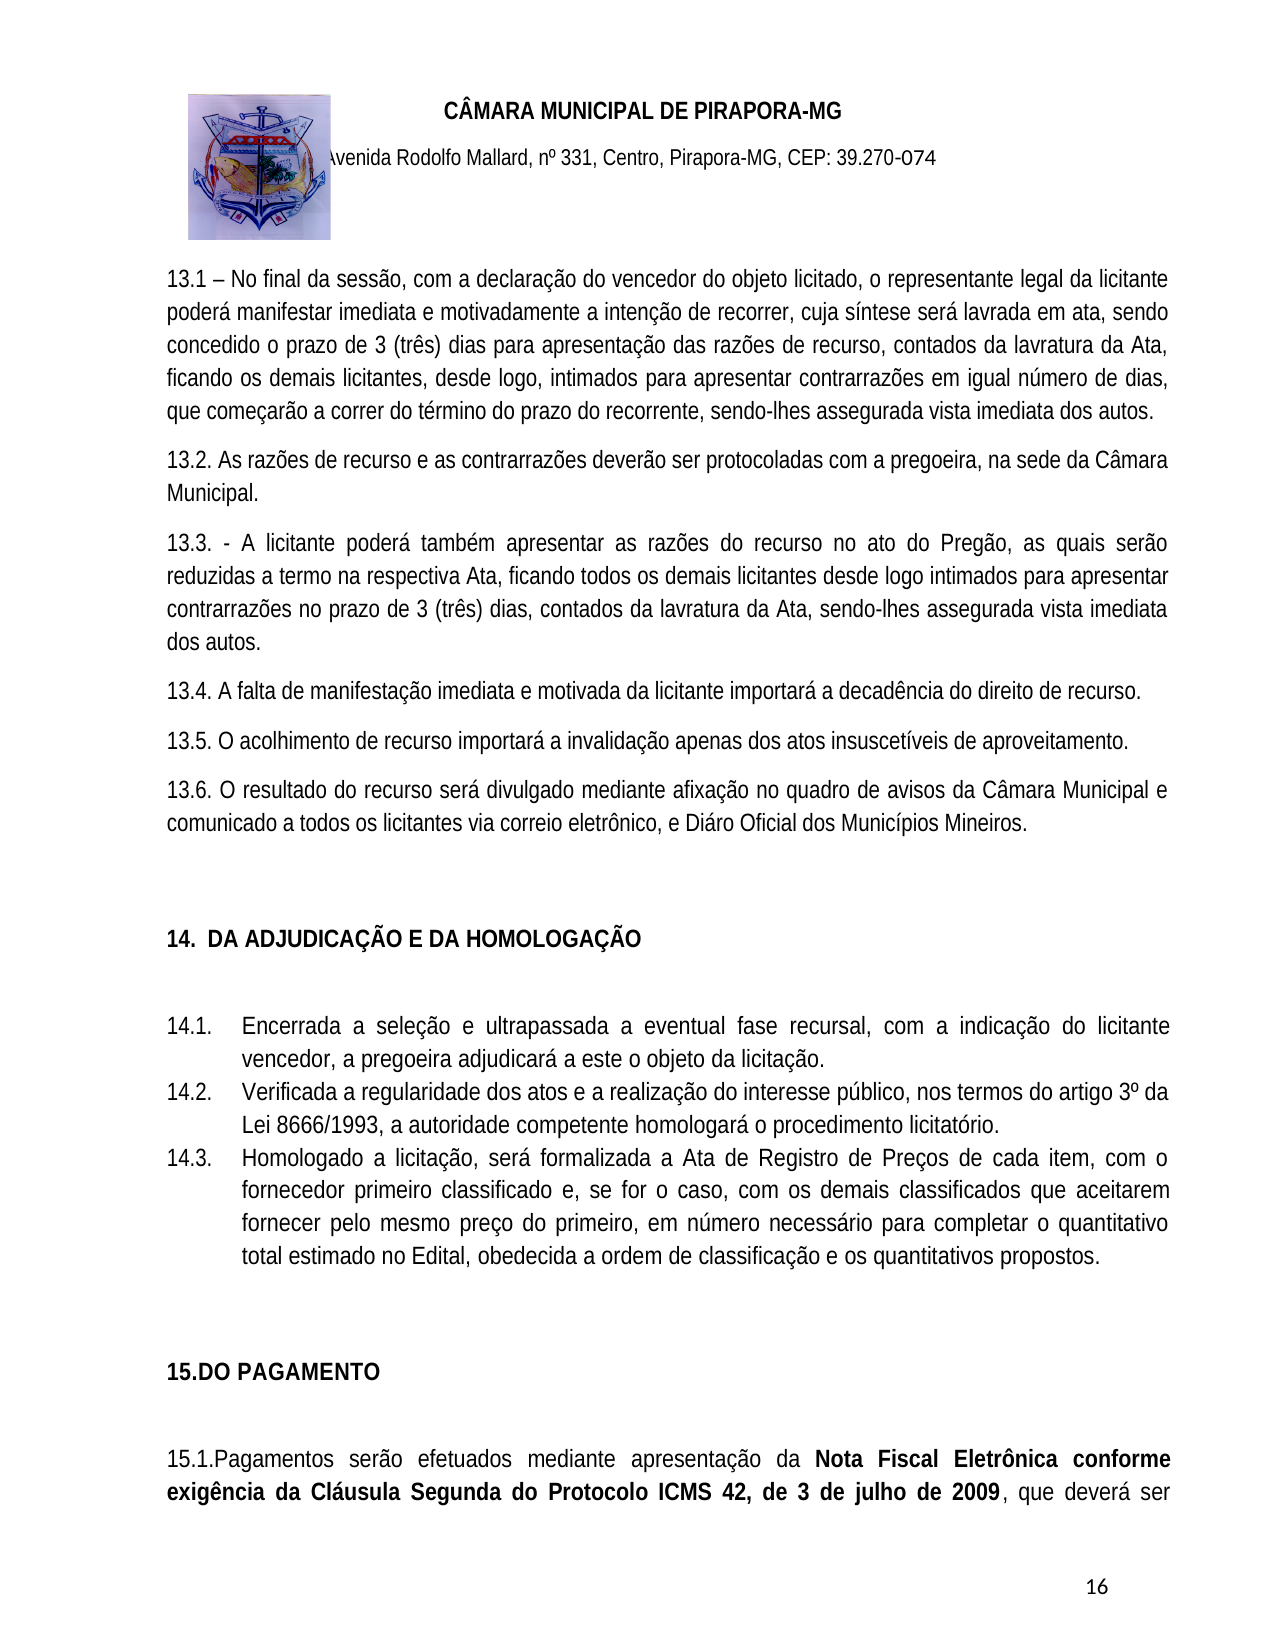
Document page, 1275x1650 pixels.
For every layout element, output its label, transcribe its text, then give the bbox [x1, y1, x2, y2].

text 13.6. O resultado do recurso será divulgado mediante afixação no quadro de avisos da Câmara Municipal e comunicado a todos os licitantes via correio eletrônico, e Diáro Oficial dos Municípios Mineiros. [167, 775, 1171, 837]
text 13.4. A falta de manifestação imediata e motivada da licitante importará a decadência do direito de recurso. [167, 676, 1171, 705]
list Homologado a licitação, será formalizada a Ata de Registro de Preços de cada item, com o fornecedor primeiro classificado e, se for o caso, com os demais classificados que aceitarem fornecer pelo mesmo preço do primeiro, em número necessário para completar o quantitativo total estimado no Edital, obedecida a ordem de classificação e os quantitativos propostos. [167, 1142, 1171, 1270]
text 13.1 – No final da sessão, com a declaração do vencedor do objeto licitado, o representante legal da licitante poderá manifestar imediata e motivadamente a intenção de recorrer, cuja síntese será lavrada em ata, sendo concedido o prazo de 3 (três) dias para apresentação das razões de recurso, contados da lavratura da Ata, ficando os demais licitantes, desde logo, intimados para apresentar contrarrazões em igual número de dias, que começarão a correr do término do prazo do recorrente, sendo-lhes assegurada vista imediata dos autos. [167, 264, 1171, 424]
picture [188, 94, 331, 240]
list Encerrada a seleção e ultrapassada a eventual fase recursal, com a indicação do licitante vencedor, a pregoeira adjudicará a este o objeto da licitação. [167, 1011, 1171, 1072]
text 13.3. - A licitante poderá também apresentar as razões do recurso no ato do Pregão, as quais serão reduzidas a termo na respectiva Ata, ficando todos os demais licitantes desde logo intimados para apresentar contrarrazões no prazo de 3 (três) dias, contados da lavratura da Ata, sendo-lhes assegurada vista imediata dos autos. [167, 528, 1171, 655]
subtitle DA ADJUDICAÇÃO E DA HOMOLOGAÇÃO [167, 924, 1171, 953]
text 13.5. O acolhimento de recurso importará a invalidação apenas dos atos insuscetíveis de aproveitamento. [167, 726, 1171, 754]
subtitle 15.DO PAGAMENTO [167, 1357, 1171, 1386]
list Verificada a regularidade dos atos e a realização do interesse público, nos termos do artigo 3º da Lei 8666/1993, a autoridade competente homologará o procedimento licitatório. [167, 1077, 1171, 1138]
text 13.2. As razões de recurso e as contrarrazões deverão ser protocoladas com a pregoeira, na sede da Câmara Municipal. [167, 445, 1171, 507]
